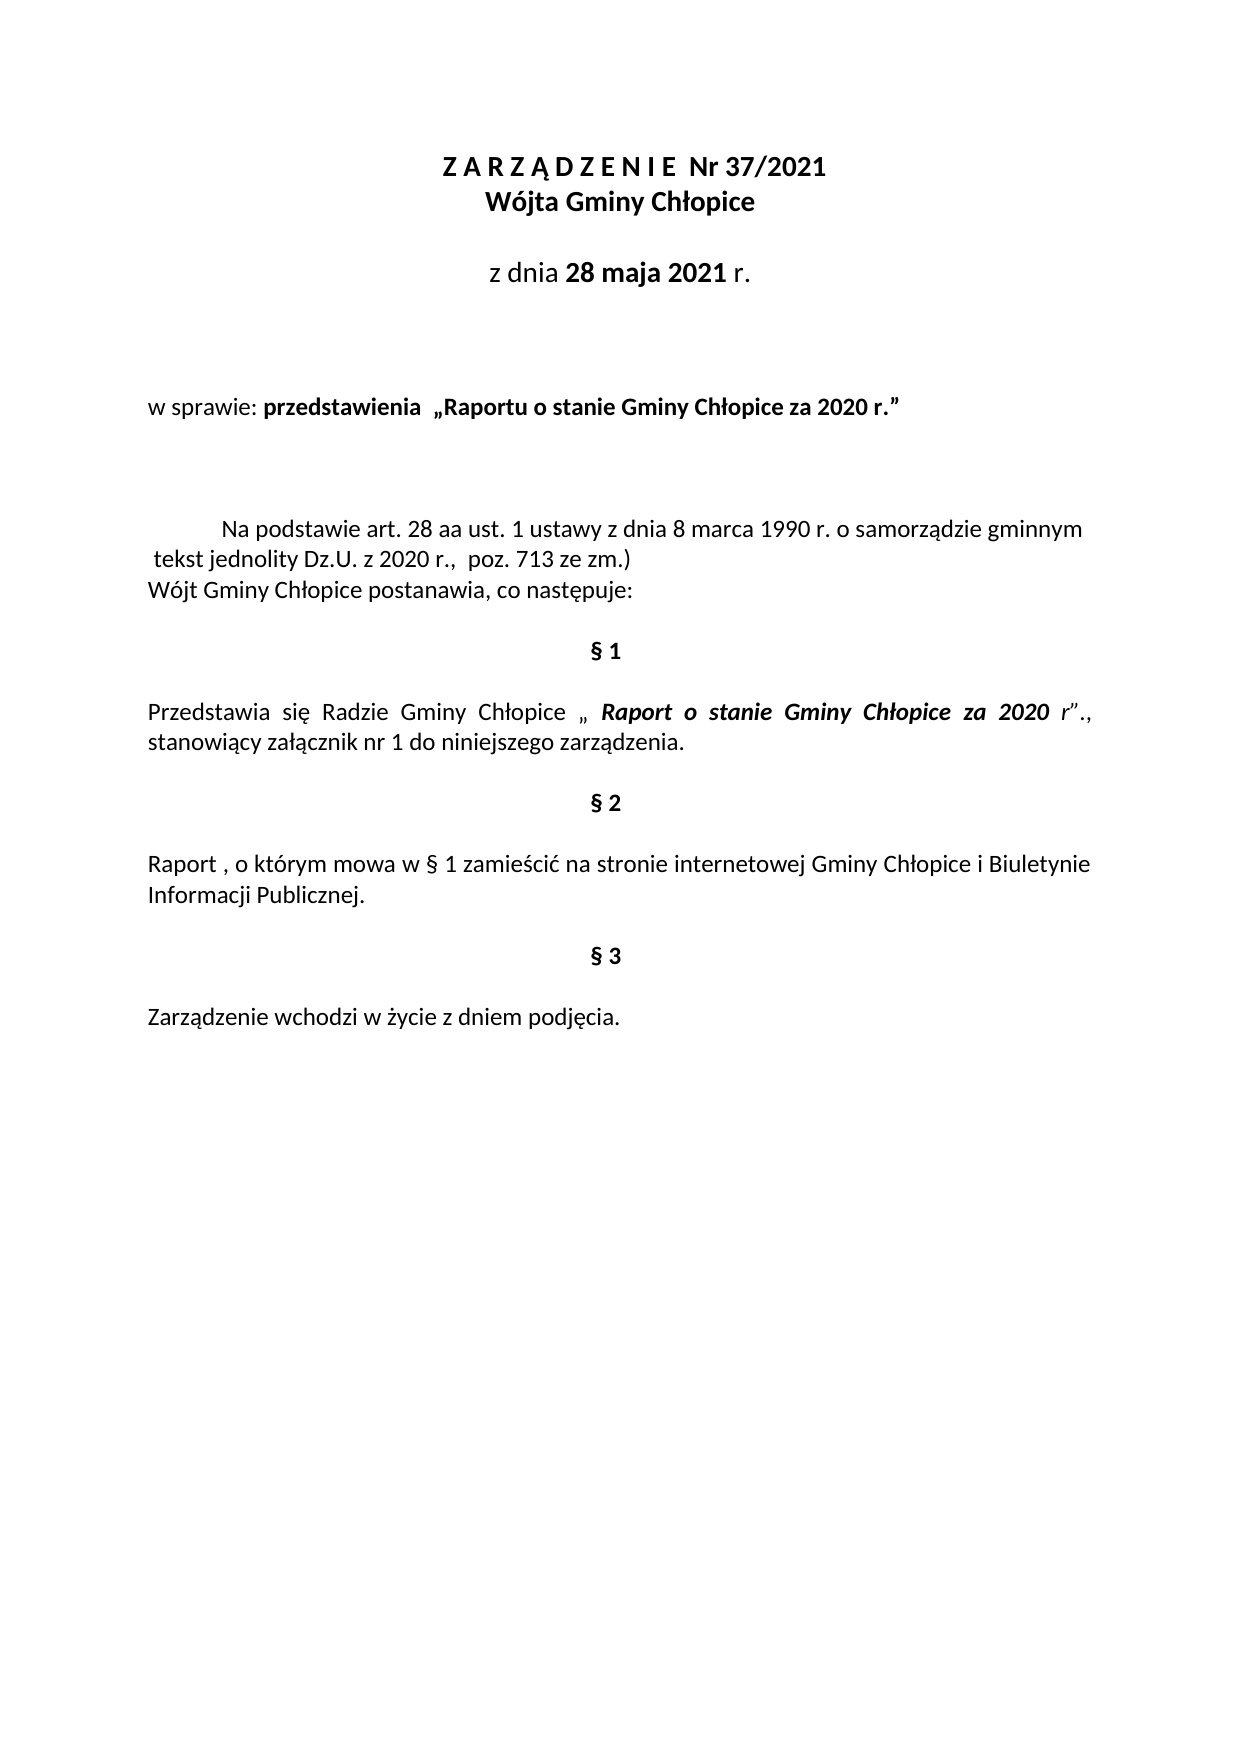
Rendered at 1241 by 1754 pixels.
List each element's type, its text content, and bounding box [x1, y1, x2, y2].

text w sprawie: przedstawienia „Raportu o stanie Gminy Chłopice za 2020 r.” [148, 391, 1093, 421]
text Zarządzenie wchodzi w życie z dniem podjęcia. [148, 1001, 1093, 1032]
text Raport , o którym mowa w § 1 zamieścić na stronie internetowej Gminy Chłopice i Biuletynie Informacji Publicznej. [148, 848, 1093, 909]
text Wójta Gminy Chłopice [148, 183, 1093, 219]
text z dnia 28 maja 2021 r. [148, 254, 1093, 290]
text tekst jednolity Dz.U. z 2020 r., poz. 713 ze zm.) [148, 543, 1093, 574]
text § 3 [148, 940, 1093, 971]
text Wójt Gminy Chłopice postanawia, co następuje: [148, 574, 1093, 604]
text Przedstawia się Radzie Gminy Chłopice „ Raport o stanie Gminy Chłopice za 2020 r”., stanowiący załącznik nr 1 do niniejszego zarządzenia. [148, 696, 1093, 757]
text § 1 [148, 635, 1093, 665]
text § 2 [148, 787, 1093, 818]
text Z A R Z Ą D Z E N I E Nr 37/2021 [368, 148, 1093, 183]
text Na podstawie art. 28 aa ust. 1 ustawy z dnia 8 marca 1990 r. o samorządzie gminnym [148, 513, 1093, 543]
